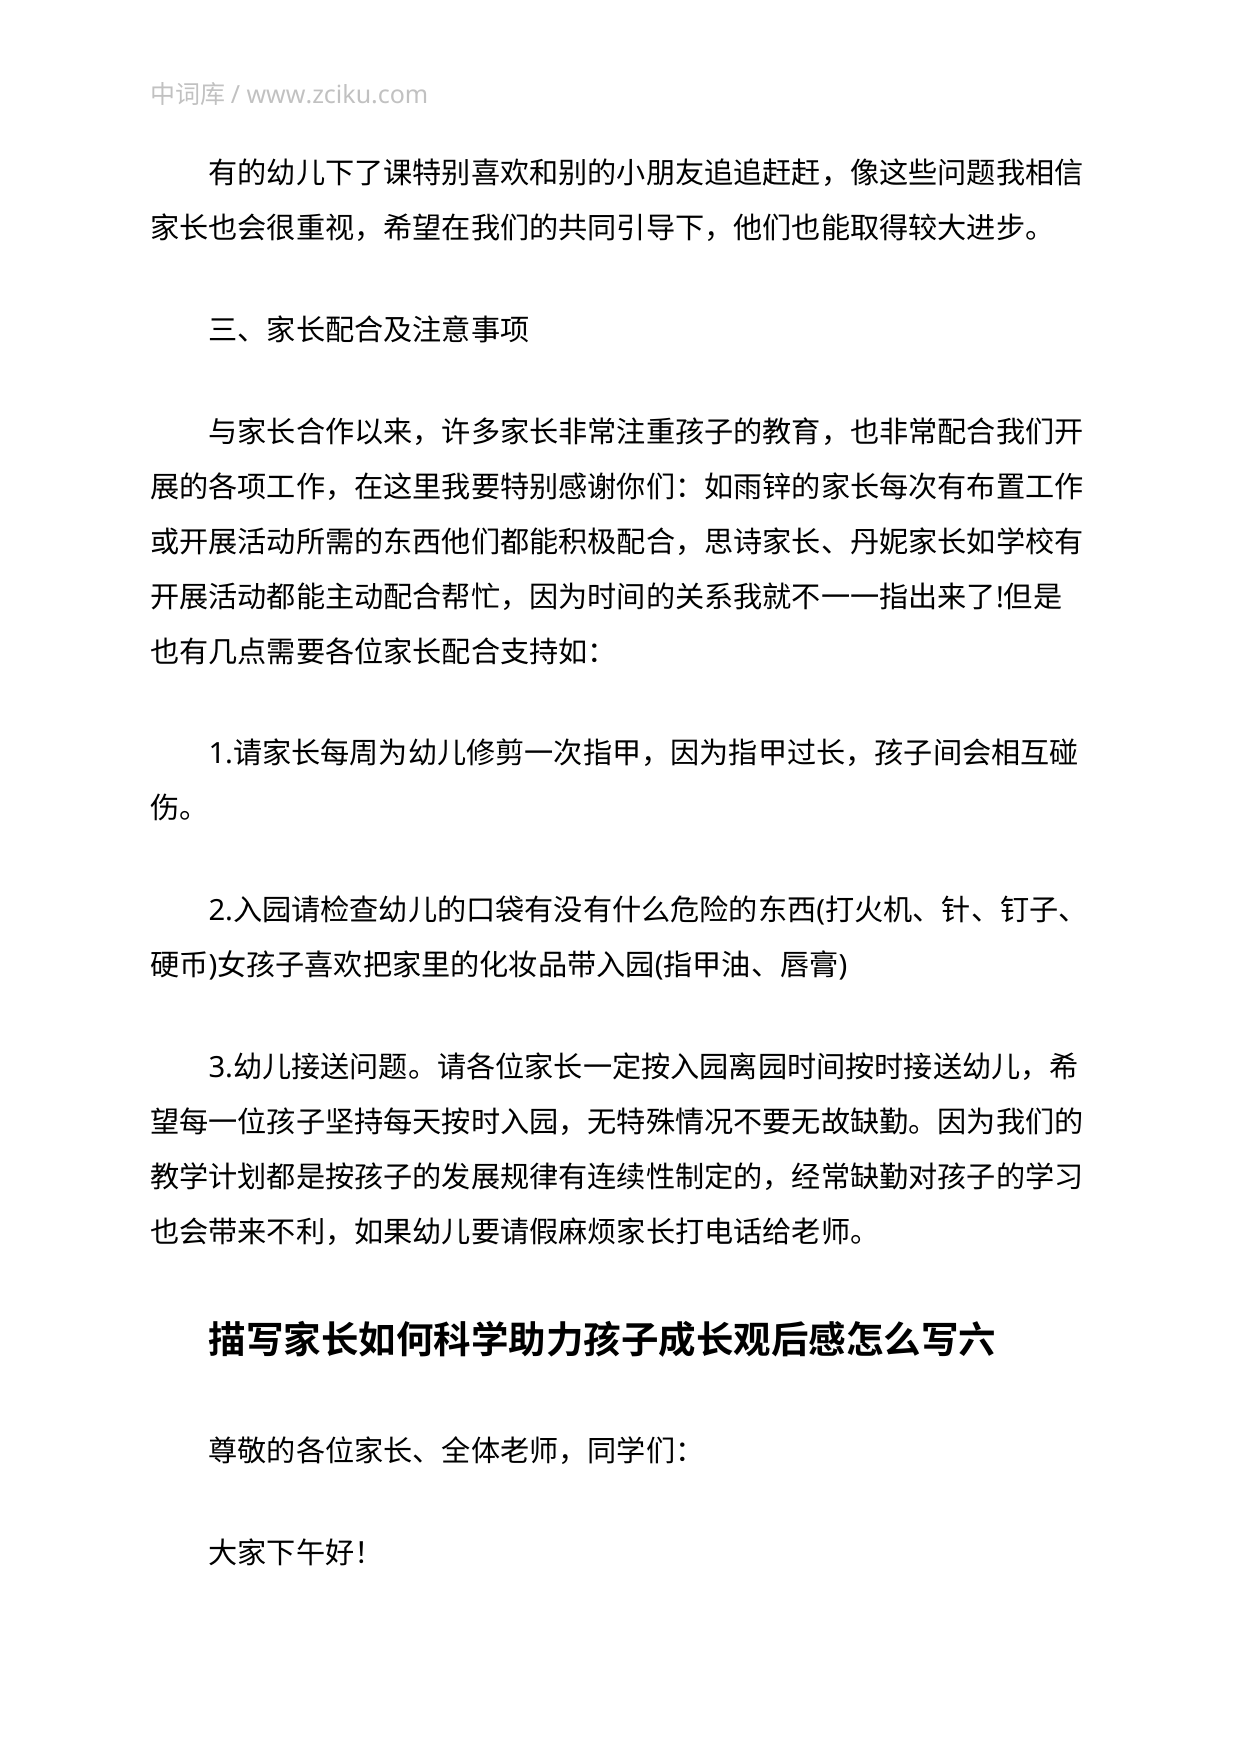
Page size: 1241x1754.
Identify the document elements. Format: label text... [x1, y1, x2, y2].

text 三、家长配合及注意事项 [150, 307, 1090, 349]
text 2.入园请检查幼儿的口袋有没有什么危险的东西(打火机、针、钉子、硬币)女孩子喜欢把家里的化妆品带入园(指甲油、唇膏) [150, 887, 1090, 984]
text 有的幼儿下了课特别喜欢和别的小朋友追追赶赶，像这些问题我相信家长也会很重视，希望在我们的共同引导下，他们也能取得较大进步。 [150, 150, 1090, 247]
text 大家下午好！ [150, 1529, 1090, 1572]
text 1.请家长每周为幼儿修剪一次指甲，因为指甲过长，孩子间会相互碰伤。 [150, 730, 1090, 827]
text 与家长合作以来，许多家长非常注重孩子的教育，也非常配合我们开展的各项工作，在这里我要特别感谢你们：如雨锌的家长每次有布置工作或开展活动所需的东西他们都能积极配合，思诗家长、丹妮家长如学校有开展活动都能主动配合帮忙，因为时间的关系我就不一一指出来了!但是也有几点需要各位家长配合支持如： [150, 408, 1090, 670]
text 尊敬的各位家长、全体老师，同学们： [150, 1428, 1090, 1470]
text 描写家长如何科学助力孩子成长观后感怎么写六 [150, 1310, 1090, 1364]
text 3.幼儿接送问题。请各位家长一定按入园离园时间按时接送幼儿，希望每一位孩子坚持每天按时入园，无特殊情况不要无故缺勤。因为我们的教学计划都是按孩子的发展规律有连续性制定的，经常缺勤对孩子的学习也会带来不利，如果幼儿要请假麻烦家长打电话给老师。 [150, 1044, 1090, 1251]
